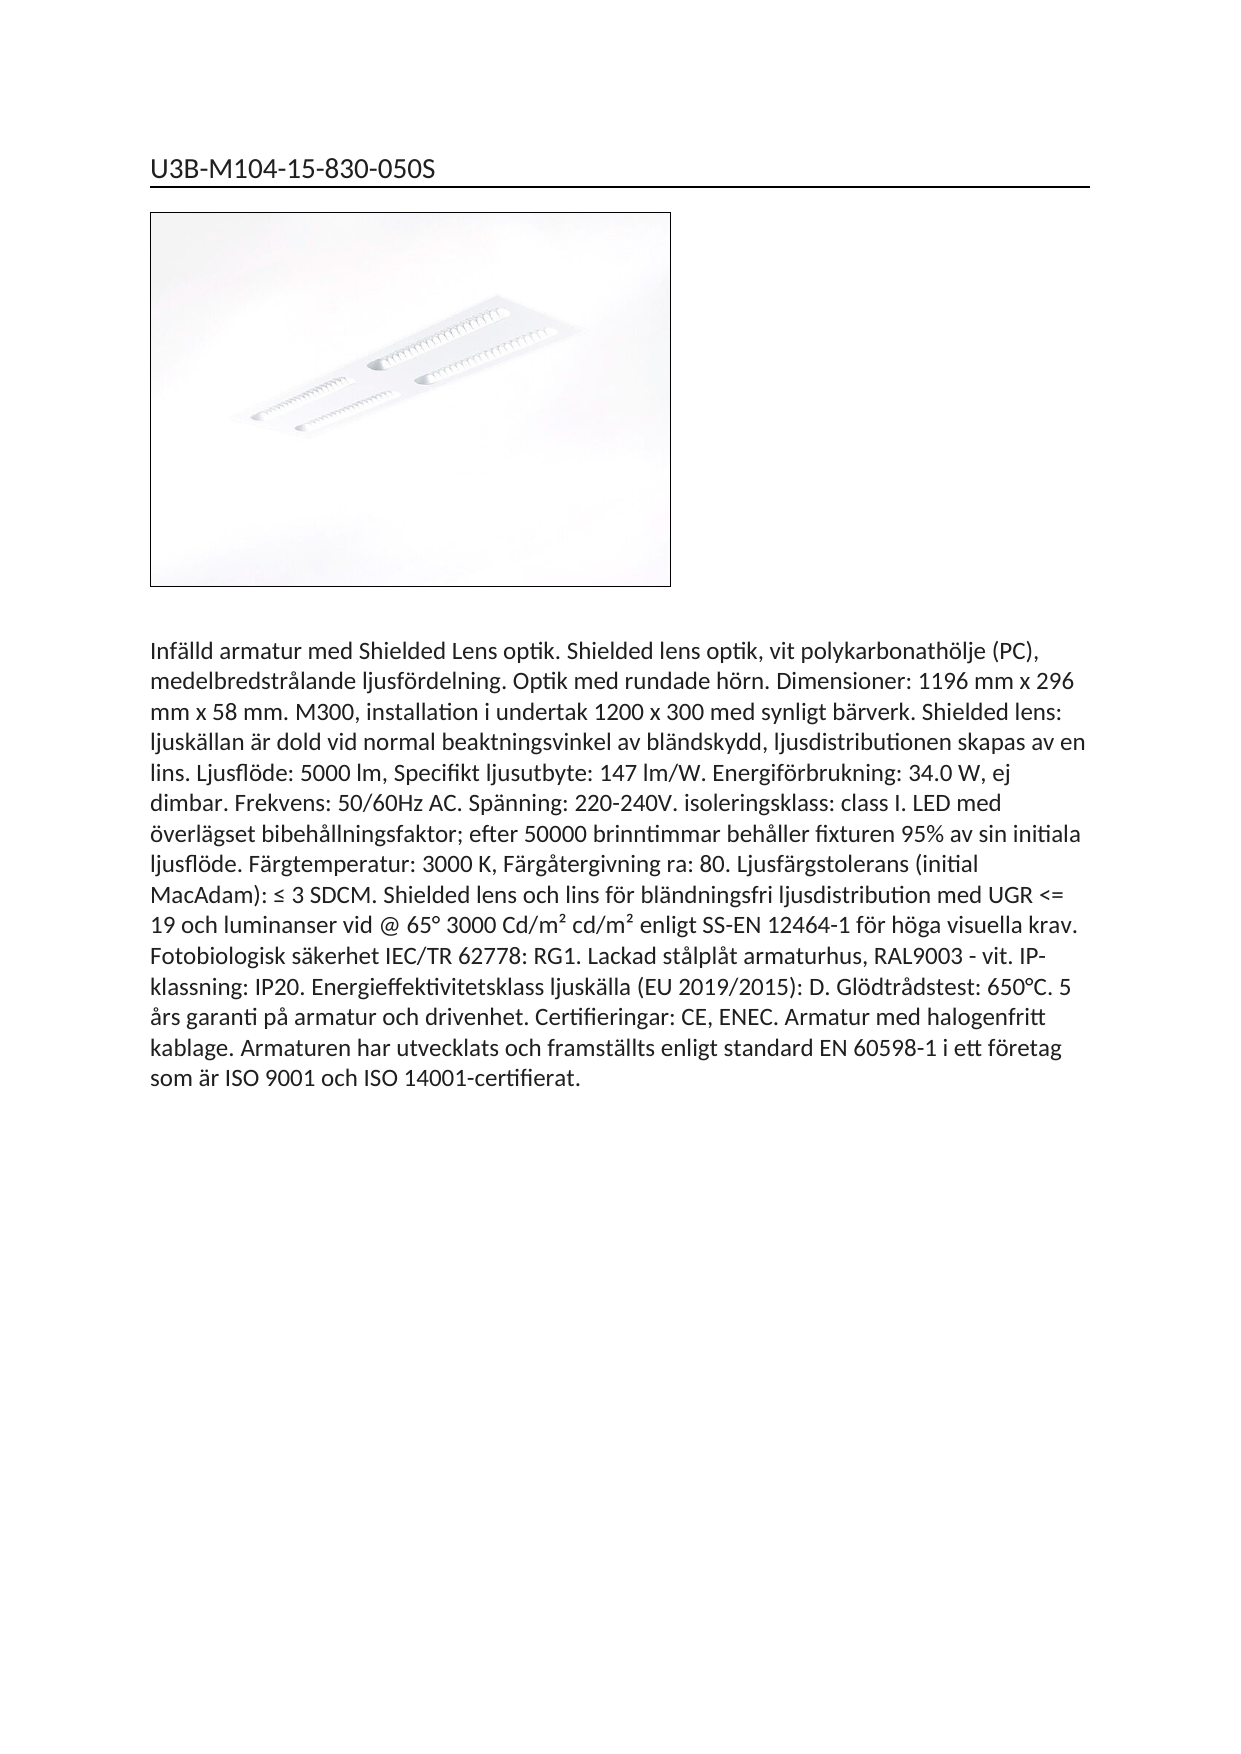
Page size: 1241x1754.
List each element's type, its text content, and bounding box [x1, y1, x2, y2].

text U3B-M104-15-830-050S [150, 150, 1090, 186]
text Infälld armatur med Shielded Lens optik. Shielded lens optik, vit polykarbonathölje (PC), medelbredstrålande ljusfördelning. Optik med rundade hörn. Dimensioner: 1196 mm x 296 mm x 58 mm. M300, installation i undertak 1200 x 300 med synligt bärverk. Shielded lens: ljuskällan är dold vid normal beaktningsvinkel av bländskydd, ljusdistributionen skapas av en lins. Ljusflöde: 5000 lm, Specifikt ljusutbyte: 147 lm/W. Energiförbrukning: 34.0 W, ej dimbar. Frekvens: 50/60Hz AC. Spänning: 220-240V. isoleringsklass: class I. LED med överlägset bibehållningsfaktor; efter 50000 brinntimmar behåller fixturen 95% av sin initiala ljusflöde. Färgtemperatur: 3000 K, Färgåtergivning ra: 80. Ljusfärgstolerans (initial MacAdam): ≤ 3 SDCM. Shielded lens och lins för bländningsfri ljusdistribution med UGR <= 19 och luminanser vid @ 65° 3000 Cd/m² cd/m² enligt SS-EN 12464-1 för höga visuella krav. Fotobiologisk säkerhet IEC/TR 62778: RG1. Lackad stålplåt armaturhus, RAL9003 - vit. IP-klassning: IP20. Energieffektivitetsklass ljuskälla (EU 2019/2015): D. Glödtrådstest: 650°C. 5 års garanti på armatur och drivenhet. Certifieringar: CE, ENEC. Armatur med halogenfritt kablage. Armaturen har utvecklats och framställts enligt standard EN 60598-1 i ett företag som är ISO 9001 och ISO 14001-certifierat. [150, 635, 1090, 1093]
picture [151, 213, 670, 586]
